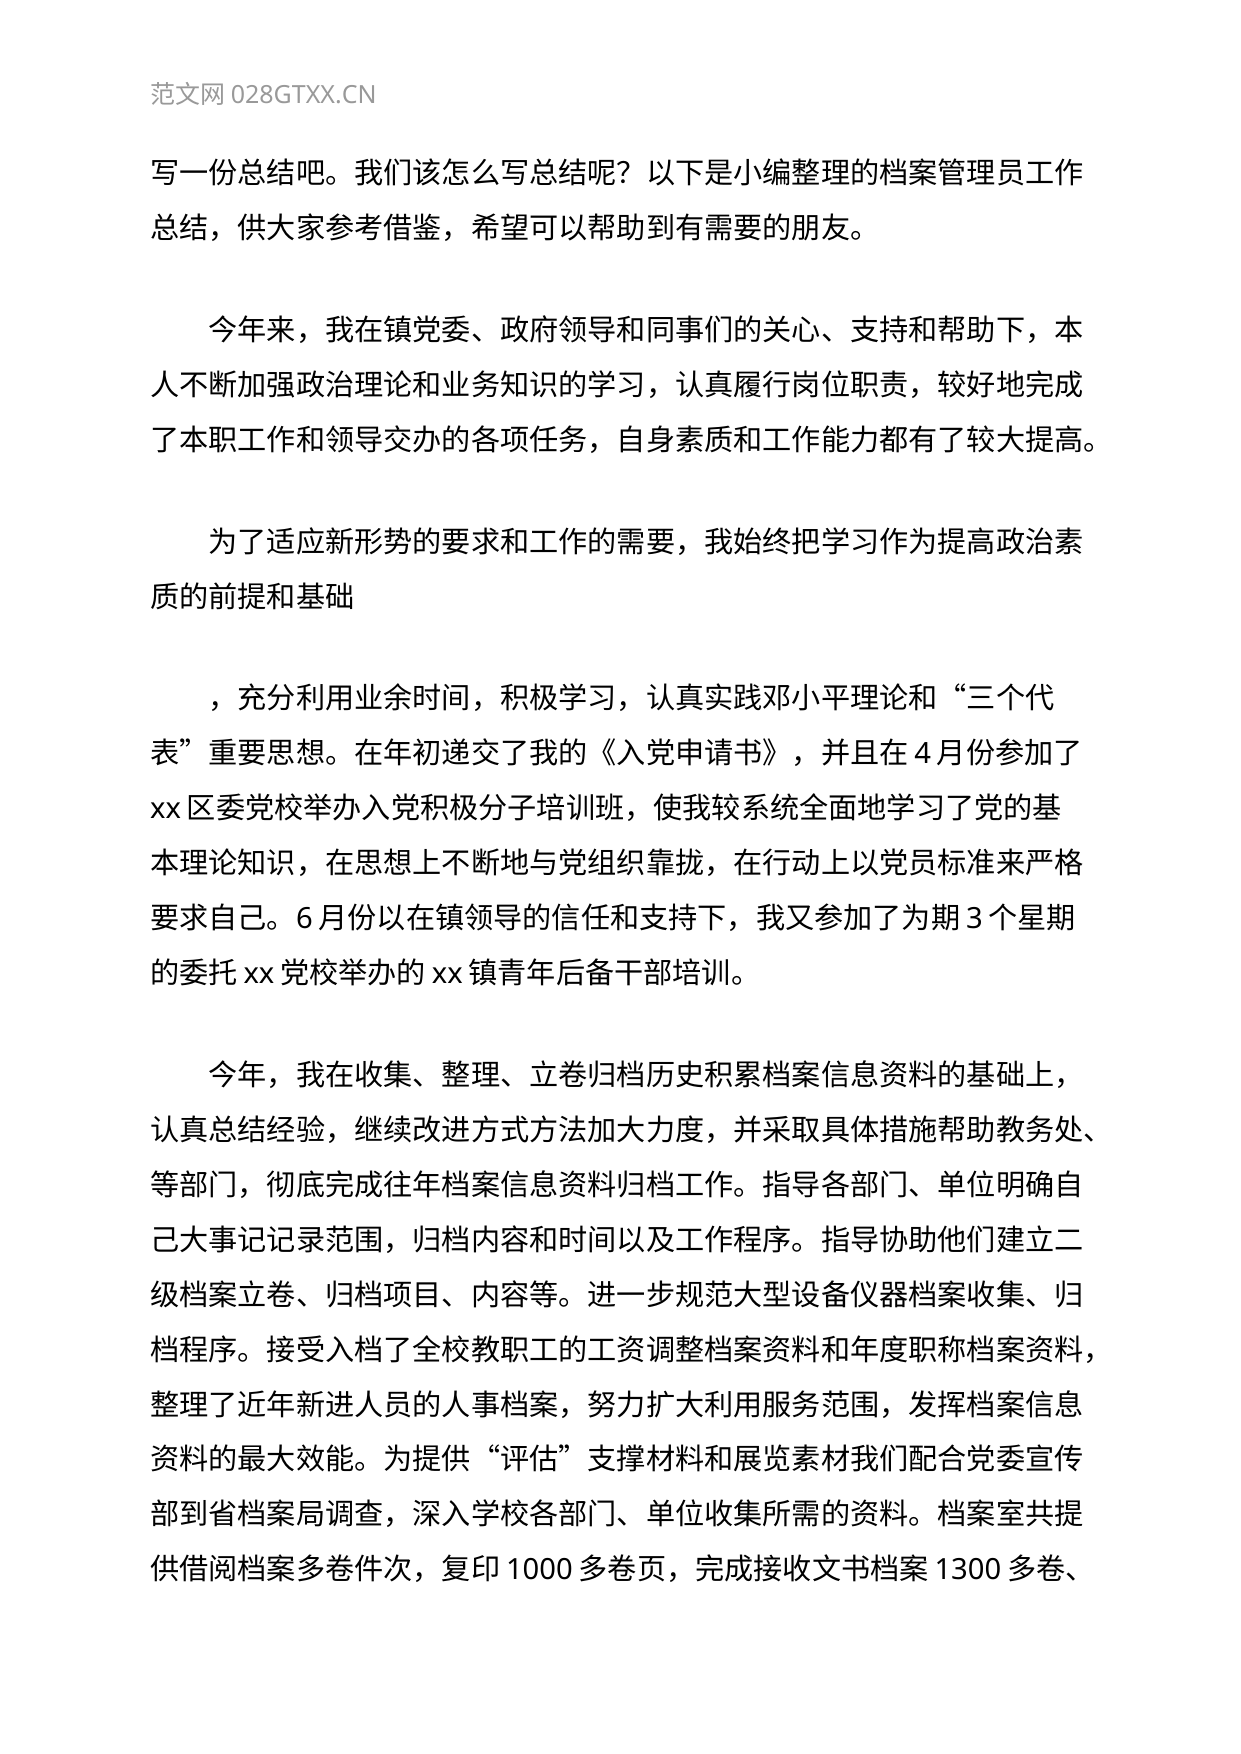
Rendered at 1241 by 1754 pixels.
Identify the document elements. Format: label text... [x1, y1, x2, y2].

text 今年来，我在镇党委、政府领导和同事们的关心、支持和帮助下，本人不断加强政治理论和业务知识的学习，认真履行岗位职责，较好地完成了本职工作和领导交办的各项任务，自身素质和工作能力都有了较大提高。 [150, 307, 1090, 459]
text ，充分利用业余时间，积极学习，认真实践邓小平理论和“三个代表”重要思想。在年初递交了我的《入党申请书》，并且在4月份参加了xx区委党校举办入党积极分子培训班，使我较系统全面地学习了党的基本理论知识，在思想上不断地与党组织靠拢，在行动上以党员标准来严格要求自己。6月份以在镇领导的信任和支持下，我又参加了为期3个星期的委托xx党校举办的xx镇青年后备干部培训。 [150, 675, 1090, 992]
text 为了适应新形势的要求和工作的需要，我始终把学习作为提高政治素质的前提和基础 [150, 518, 1090, 615]
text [150, 1052, 1090, 1588]
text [150, 150, 1090, 247]
